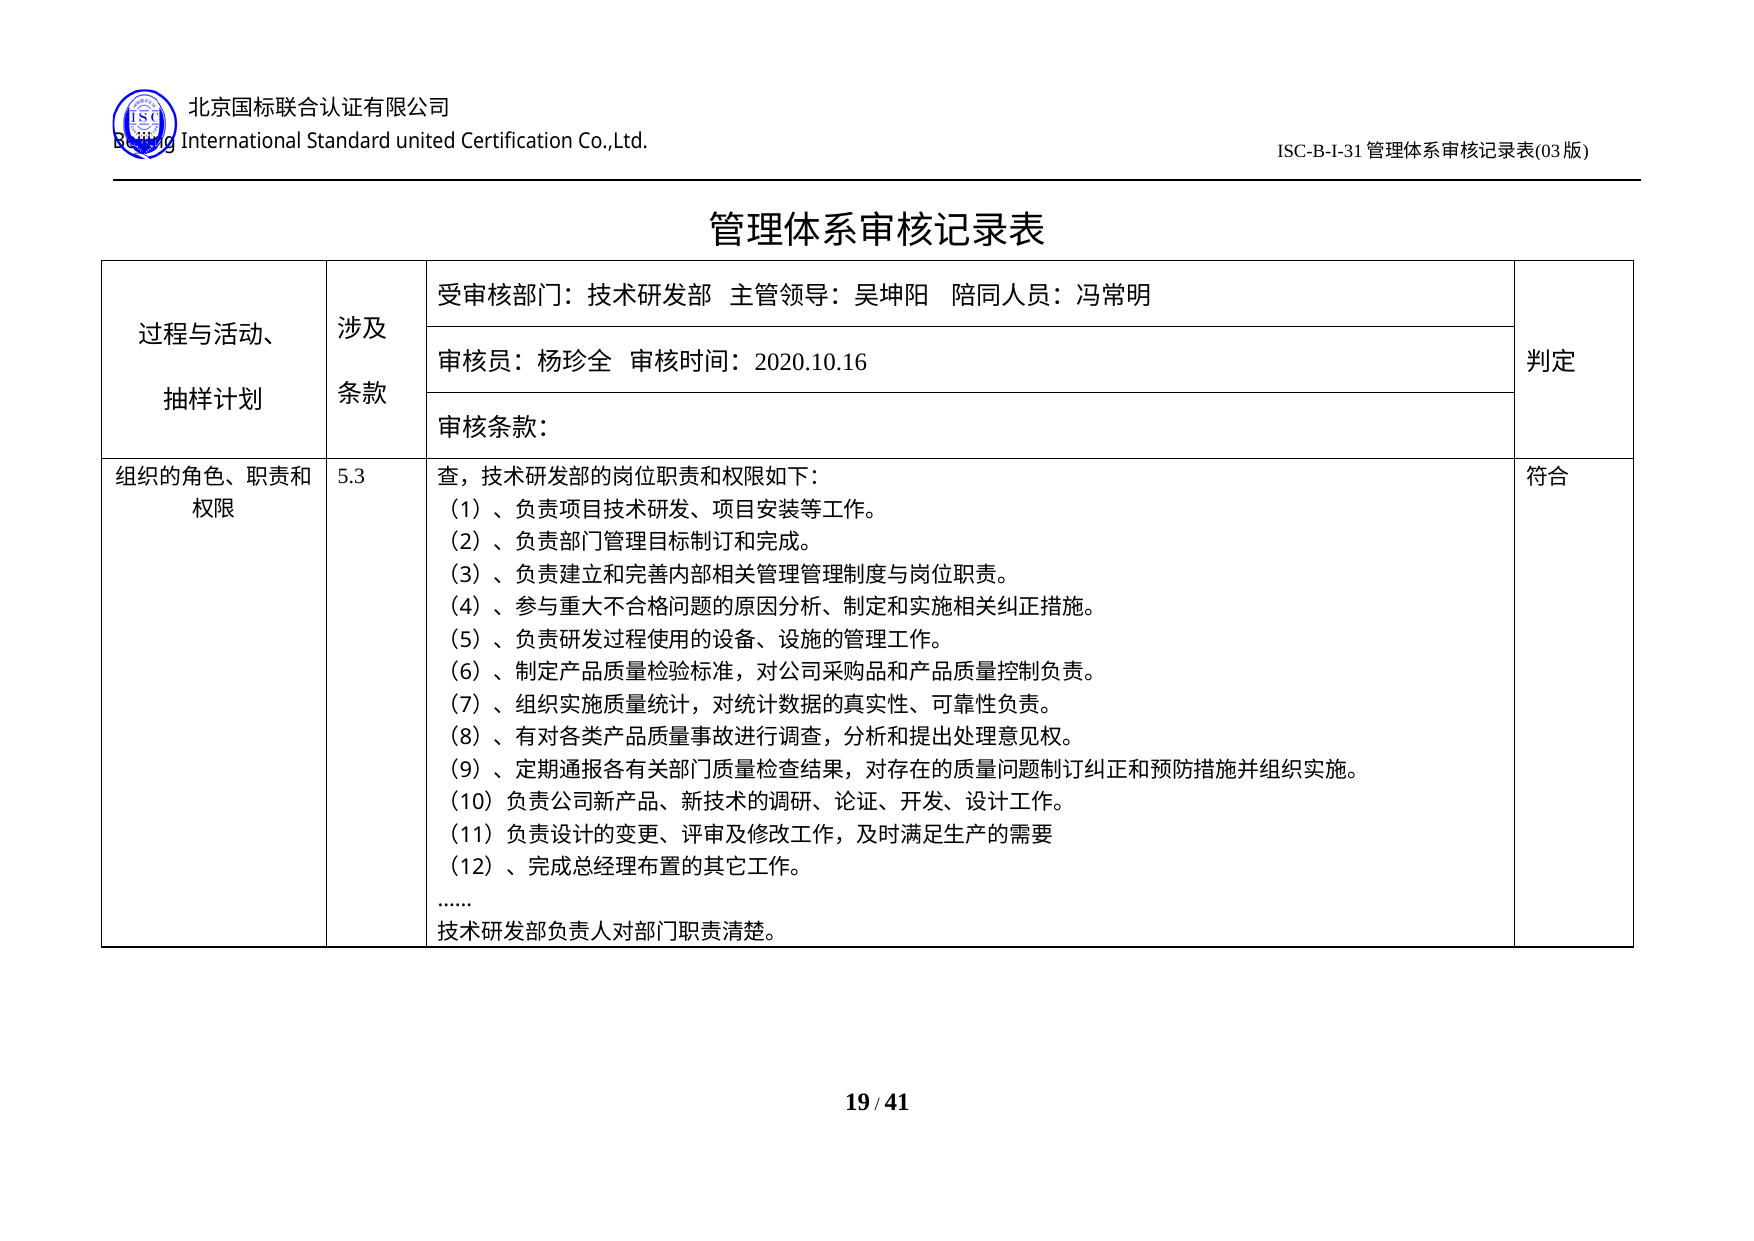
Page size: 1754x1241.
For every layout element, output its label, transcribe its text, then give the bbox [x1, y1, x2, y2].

table_cell 查，技术研发部的岗位职责和权限如下： （1）、负责项目技术研发、项目安装等工作。 （2）、负责部门管理目标制订和完成。 （3）、负责建立和完善内部相关管理管理制度与岗位职责。 （4）、参与重大不合格问题的原因分析、制定和实施相关纠正措施。 （5）、负责研发过程使用的设备、设施的管理工作。 （6）、制定产品质量检验标准，对公司采购品和产品质量控制负责。 （7）、组织实施质量统计，对统计数据的真实性、可靠性负责。 （8）、有对各类产品质量事故进行调查，分析和提出处理意见权。 （9）、定期通报各有关部门质量检查结果，对存在的质量问题制订纠正和预防措施并组织实施。 （10）负责公司新产品、新技术的调研、论证、开发、设计工作。 （11）负责设计的变更、评审及修改工作，及时满足生产的需要 （12）、完成总经理布置的其它工作。 …… 技术研发部负责人对部门职责清楚。 [427, 459, 1514, 946]
table_cell 符合 [1515, 459, 1633, 946]
table_cell 组织的角色、职责和权限 [102, 459, 326, 946]
table_header 过程与活动、 抽样计划 [102, 261, 326, 458]
table_cell 审核员：杨珍全 审核时间：2020.10.16 [427, 327, 1514, 392]
text 管理体系审核记录表 [112, 195, 1641, 260]
table_cell 审核条款： [427, 393, 1514, 458]
table_header 涉及 条款 [327, 261, 426, 458]
table_header 受审核部门：技术研发部 主管领导：吴坤阳 陪同人员：冯常明 [427, 261, 1514, 326]
picture [112, 89, 180, 158]
table_cell 5.3 [327, 459, 426, 946]
table_header 判定 [1515, 261, 1633, 458]
